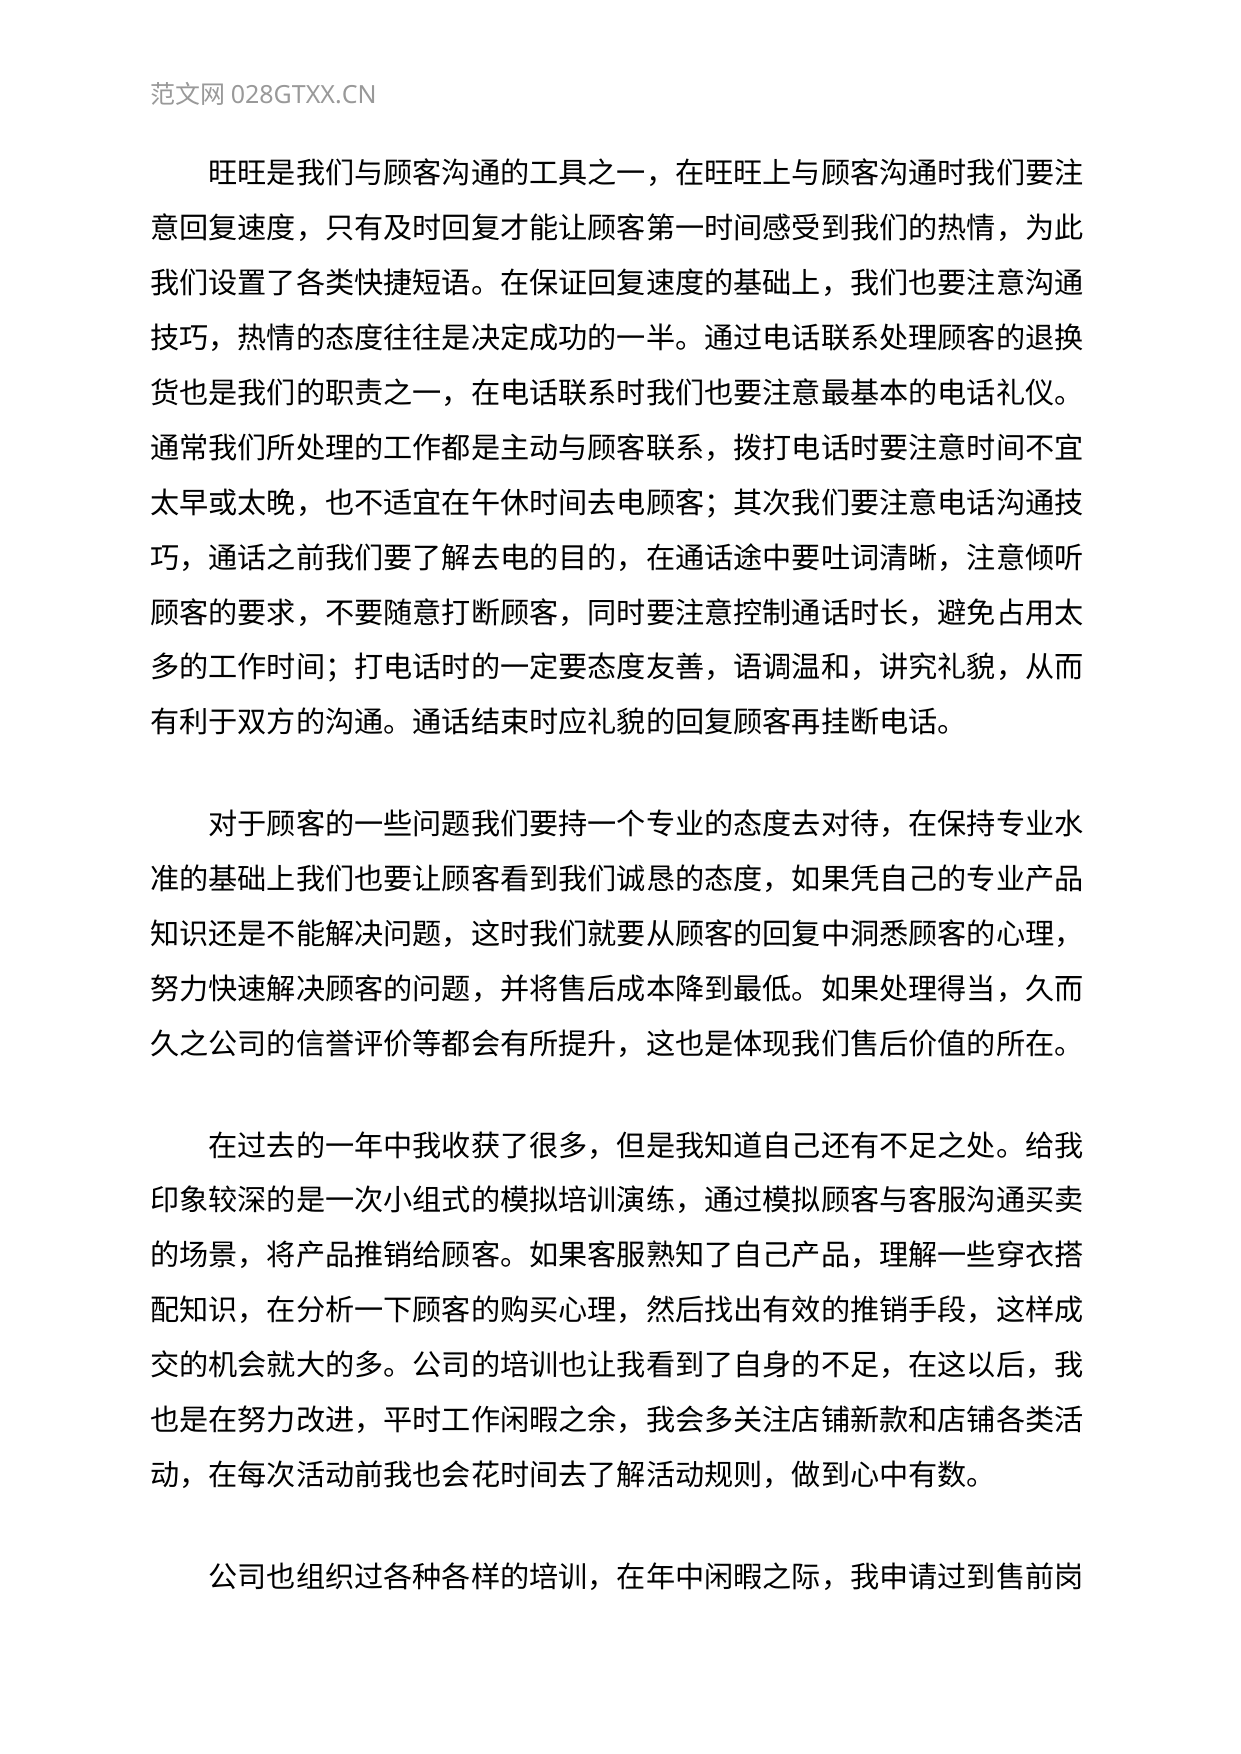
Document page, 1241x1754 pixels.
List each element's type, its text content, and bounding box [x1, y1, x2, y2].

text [150, 1553, 1090, 1596]
text 在过去的一年中我收获了很多，但是我知道自己还有不足之处。给我印象较深的是一次小组式的模拟培训演练，通过模拟顾客与客服沟通买卖的场景，将产品推销给顾客。如果客服熟知了自己产品，理解一些穿衣搭配知识，在分析一下顾客的购买心理，然后找出有效的推销手段，这样成交的机会就大的多。公司的培训也让我看到了自身的不足，在这以后，我也是在努力改进，平时工作闲暇之余，我会多关注店铺新款和店铺各类活动，在每次活动前我也会花时间去了解活动规则，做到心中有数。 [150, 1122, 1090, 1494]
text 旺旺是我们与顾客沟通的工具之一，在旺旺上与顾客沟通时我们要注意回复速度，只有及时回复才能让顾客第一时间感受到我们的热情，为此我们设置了各类快捷短语。在保证回复速度的基础上，我们也要注意沟通技巧，热情的态度往往是决定成功的一半。通过电话联系处理顾客的退换货也是我们的职责之一，在电话联系时我们也要注意最基本的电话礼仪。通常我们所处理的工作都是主动与顾客联系，拨打电话时要注意时间不宜太早或太晚，也不适宜在午休时间去电顾客；其次我们要注意电话沟通技巧，通话之前我们要了解去电的目的，在通话途中要吐词清晰，注意倾听顾客的要求，不要随意打断顾客，同时要注意控制通话时长，避免占用太多的工作时间；打电话时的一定要态度友善，语调温和，讲究礼貌，从而有利于双方的沟通。通话结束时应礼貌的回复顾客再挂断电话。 [150, 150, 1090, 741]
text 对于顾客的一些问题我们要持一个专业的态度去对待，在保持专业水准的基础上我们也要让顾客看到我们诚恳的态度，如果凭自己的专业产品知识还是不能解决问题，这时我们就要从顾客的回复中洞悉顾客的心理，努力快速解决顾客的问题，并将售后成本降到最低。如果处理得当，久而久之公司的信誉评价等都会有所提升，这也是体现我们售后价值的所在。 [150, 801, 1090, 1063]
